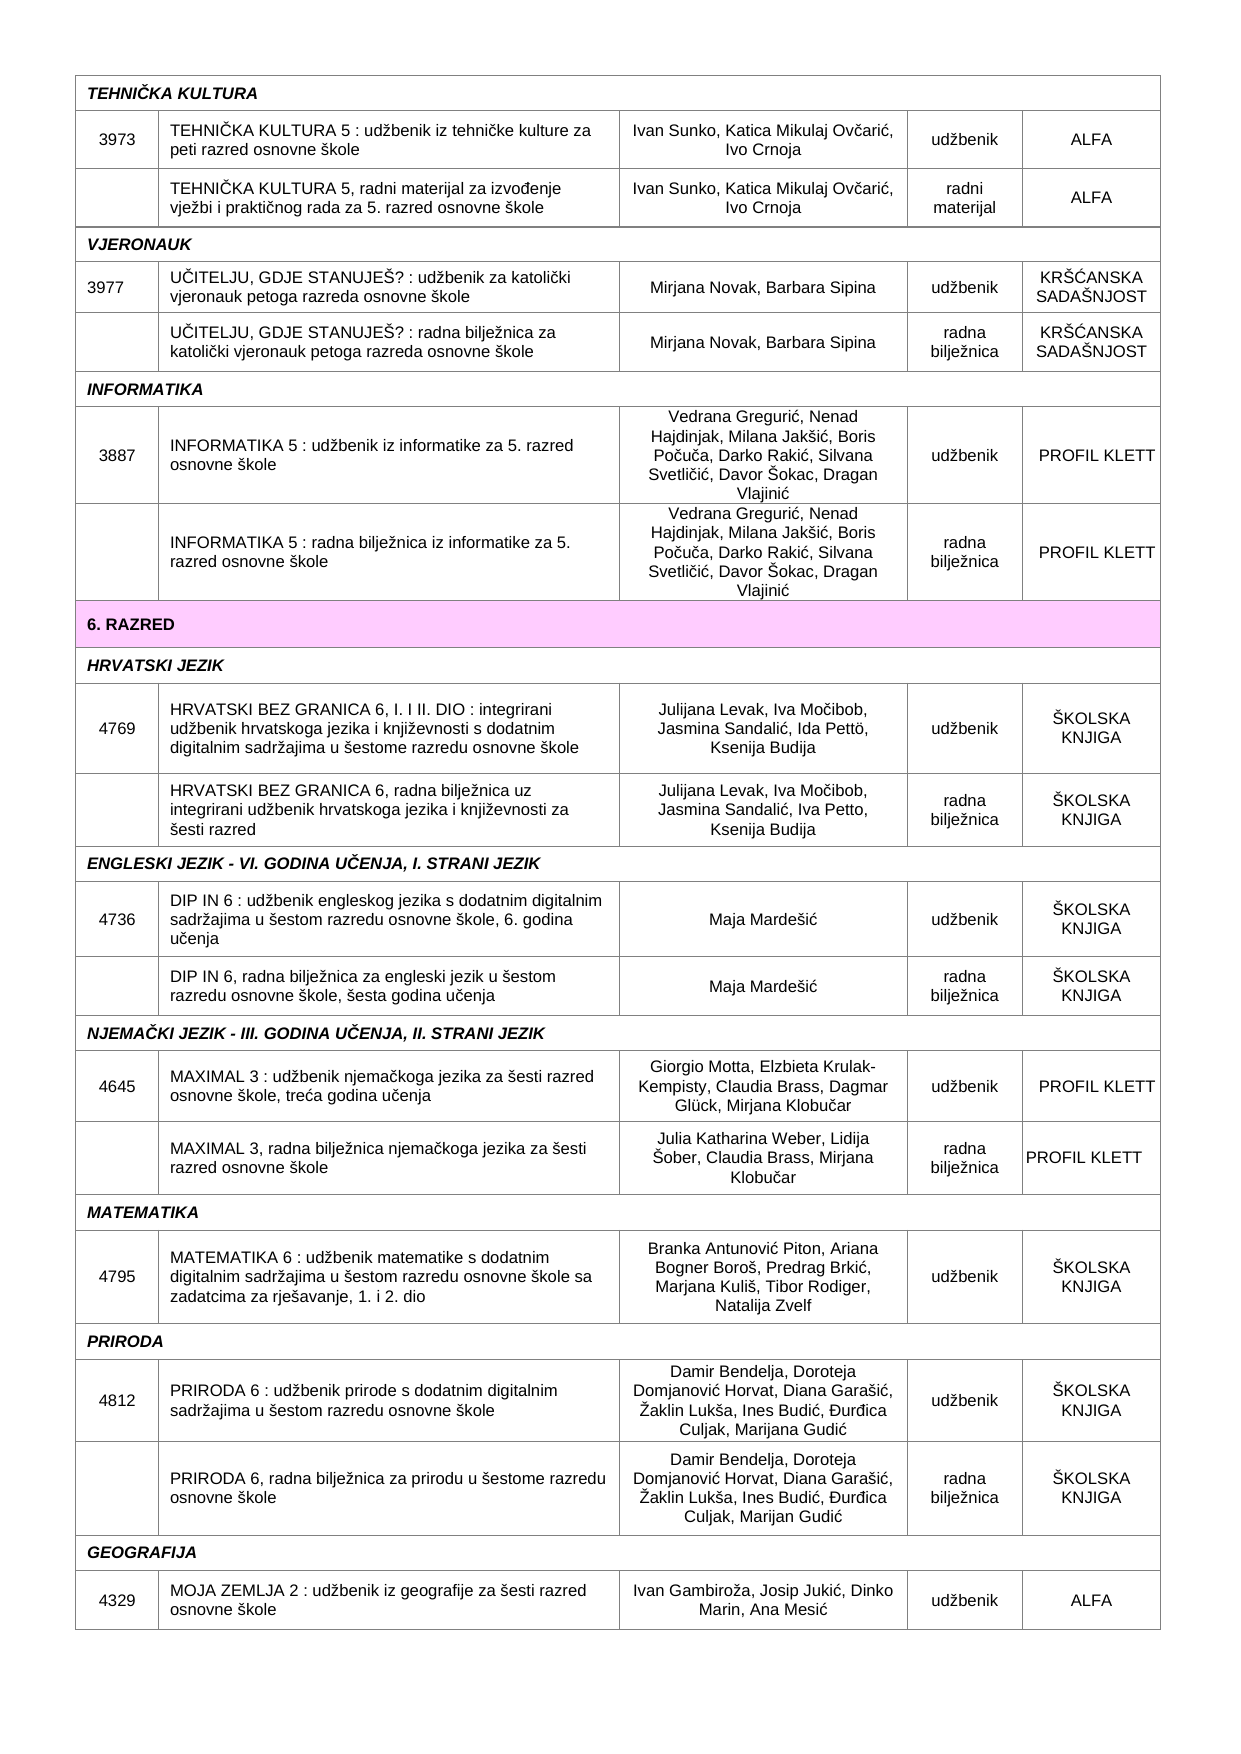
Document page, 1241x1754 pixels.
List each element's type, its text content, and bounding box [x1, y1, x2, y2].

table_cell DIP IN 6 : udžbenik engleskog jezika s dodatnim digitalnim sadržajima u šestom razredu osnovne škole, 6. godina učenja [159, 882, 619, 956]
table_cell HRVATSKI JEZIK [76, 648, 1160, 683]
table_cell ŠKOLSKA KNJIGA [1023, 1360, 1160, 1441]
table_cell 4645 [76, 1051, 158, 1121]
table_cell DIP IN 6, radna bilježnica za engleski jezik u šestom razredu osnovne škole, šesta godina učenja [159, 957, 619, 1015]
table_cell [76, 1442, 158, 1534]
table_cell PROFIL KLETT [1023, 1051, 1160, 1121]
table_cell KRŠĆANSKA SADAŠNJOST [1023, 262, 1160, 312]
table_cell HRVATSKI BEZ GRANICA 6, radna bilježnica uz integrirani udžbenik hrvatskoga jezika i književnosti za šesti razred [159, 774, 619, 846]
table_cell [76, 1122, 158, 1194]
table_cell Damir Bendelja, Doroteja Domjanović Horvat, Diana Garašić, Žaklin Lukša, Ines Budić, Đurđica Culjak, Marijan Gudić [620, 1442, 907, 1534]
table_cell ŠKOLSKA KNJIGA [1023, 774, 1160, 846]
table_cell radna bilježnica [908, 1122, 1022, 1194]
table_cell Ivan Sunko, Katica Mikulaj Ovčarić, Ivo Crnoja [620, 111, 907, 168]
table_cell [76, 957, 158, 1015]
table_cell ALFA [1023, 1571, 1160, 1629]
table_cell 3973 [76, 111, 158, 168]
table_cell ŠKOLSKA KNJIGA [1023, 684, 1160, 773]
table_cell ŠKOLSKA KNJIGA [1023, 882, 1160, 956]
table_cell ŠKOLSKA KNJIGA [1023, 1231, 1160, 1323]
table_cell 4329 [76, 1571, 158, 1629]
table_cell Julijana Levak, Iva Močibob, Jasmina Sandalić, Iva Petto, Ksenija Budija [620, 774, 907, 846]
table_cell 4812 [76, 1360, 158, 1441]
table_cell MATEMATIKA 6 : udžbenik matematike s dodatnim digitalnim sadržajima u šestom razredu osnovne škole sa zadatcima za rješavanje, 1. i 2. dio [159, 1231, 619, 1323]
table_cell PRIRODA 6 : udžbenik prirode s dodatnim digitalnim sadržajima u šestom razredu osnovne škole [159, 1360, 619, 1441]
table_cell PRIRODA 6, radna bilježnica za prirodu u šestome razredu osnovne škole [159, 1442, 619, 1534]
table_cell ALFA [1023, 169, 1160, 226]
table_cell PRIRODA [76, 1324, 1160, 1359]
table_cell INFORMATIKA 5 : radna bilježnica iz informatike za 5. razred osnovne škole [159, 504, 619, 600]
table_cell radna bilježnica [908, 504, 1022, 600]
table_cell ENGLESKI JEZIK - VI. GODINA UČENJA, I. STRANI JEZIK [76, 847, 1160, 881]
table_cell Julijana Levak, Iva Močibob, Jasmina Sandalić, Ida Pettö, Ksenija Budija [620, 684, 907, 773]
table_cell MATEMATIKA [76, 1195, 1160, 1229]
table_cell NJEMAČKI JEZIK - III. GODINA UČENJA, II. STRANI JEZIK [76, 1016, 1160, 1050]
table_cell 3887 [76, 407, 158, 503]
table_cell PROFIL KLETT [1023, 407, 1160, 503]
table_cell MAXIMAL 3, radna bilježnica njemačkoga jezika za šesti razred osnovne škole [159, 1122, 619, 1194]
table_cell udžbenik [908, 684, 1022, 773]
table_cell TEHNIČKA KULTURA 5 : udžbenik iz tehničke kulture za peti razred osnovne škole [159, 111, 619, 168]
table_cell radna bilježnica [908, 774, 1022, 846]
table_cell 6. RAZRED [76, 601, 1160, 647]
table_cell MAXIMAL 3 : udžbenik njemačkoga jezika za šesti razred osnovne škole, treća godina učenja [159, 1051, 619, 1121]
table_cell Branka Antunović Piton, Ariana Bogner Boroš, Predrag Brkić, Marjana Kuliš, Tibor Rodiger, Natalija Zvelf [620, 1231, 907, 1323]
table_cell GEOGRAFIJA [76, 1536, 1160, 1570]
table_cell 4795 [76, 1231, 158, 1323]
table_cell udžbenik [908, 882, 1022, 956]
table_cell udžbenik [908, 407, 1022, 503]
table_cell [76, 774, 158, 846]
table_cell radna bilježnica [908, 957, 1022, 1015]
table_cell MOJA ZEMLJA 2 : udžbenik iz geografije za šesti razred osnovne škole [159, 1571, 619, 1629]
table_cell HRVATSKI BEZ GRANICA 6, I. I II. DIO : integrirani udžbenik hrvatskoga jezika i književnosti s dodatnim digitalnim sadržajima u šestome razredu osnovne škole [159, 684, 619, 773]
table_cell udžbenik [908, 111, 1022, 168]
table_cell Maja Mardešić [620, 882, 907, 956]
table_cell KRŠĆANSKA SADAŠNJOST [1023, 313, 1160, 371]
table_cell Mirjana Novak, Barbara Sipina [620, 262, 907, 312]
table_cell Giorgio Motta, Elzbieta Krulak-Kempisty, Claudia Brass, Dagmar Glück, Mirjana Klobučar [620, 1051, 907, 1121]
table_cell INFORMATIKA [76, 372, 1160, 406]
table_cell 4736 [76, 882, 158, 956]
table_cell udžbenik [908, 1571, 1022, 1629]
table_cell Vedrana Gregurić, Nenad Hajdinjak, Milana Jakšić, Boris Počuča, Darko Rakić, Silvana Svetličić, Davor Šokac, Dragan Vlajinić [620, 504, 907, 600]
table_cell ŠKOLSKA KNJIGA [1023, 957, 1160, 1015]
table_cell Ivan Sunko, Katica Mikulaj Ovčarić, Ivo Crnoja [620, 169, 907, 226]
table_cell INFORMATIKA 5 : udžbenik iz informatike za 5. razred osnovne škole [159, 407, 619, 503]
table_cell radna bilježnica [908, 1442, 1022, 1534]
table_cell udžbenik [908, 262, 1022, 312]
table_cell 3977 [76, 262, 158, 312]
table_cell radni materijal [908, 169, 1022, 226]
table_cell TEHNIČKA KULTURA [76, 76, 1160, 110]
table_cell PROFIL KLETT [1023, 1122, 1160, 1194]
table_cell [620, 1571, 907, 1629]
table_cell udžbenik [908, 1051, 1022, 1121]
table_cell 4769 [76, 684, 158, 773]
table_cell PROFIL KLETT [1023, 504, 1160, 600]
table_cell udžbenik [908, 1360, 1022, 1441]
table_cell [76, 504, 158, 600]
table_cell udžbenik [908, 1231, 1022, 1323]
table_cell UČITELJU, GDJE STANUJEŠ? : udžbenik za katolički vjeronauk petoga razreda osnovne škole [159, 262, 619, 312]
table_cell TEHNIČKA KULTURA 5, radni materijal za izvođenje vježbi i praktičnog rada za 5. razred osnovne škole [159, 169, 619, 226]
table_cell Vedrana Gregurić, Nenad Hajdinjak, Milana Jakšić, Boris Počuča, Darko Rakić, Silvana Svetličić, Davor Šokac, Dragan Vlajinić [620, 407, 907, 503]
table_cell Damir Bendelja, Doroteja Domjanović Horvat, Diana Garašić, Žaklin Lukša, Ines Budić, Đurđica Culjak, Marijana Gudić [620, 1360, 907, 1441]
table_cell radna bilježnica [908, 313, 1022, 371]
table_cell [76, 313, 158, 371]
table_cell ALFA [1023, 111, 1160, 168]
table_cell UČITELJU, GDJE STANUJEŠ? : radna bilježnica za katolički vjeronauk petoga razreda osnovne škole [159, 313, 619, 371]
table_cell Mirjana Novak, Barbara Sipina [620, 313, 907, 371]
table_cell Julia Katharina Weber, Lidija Šober, Claudia Brass, Mirjana Klobučar [620, 1122, 907, 1194]
table_cell [76, 169, 158, 226]
table_cell VJERONAUK [76, 228, 1160, 261]
table_cell ŠKOLSKA KNJIGA [1023, 1442, 1160, 1534]
table_cell Maja Mardešić [620, 957, 907, 1015]
